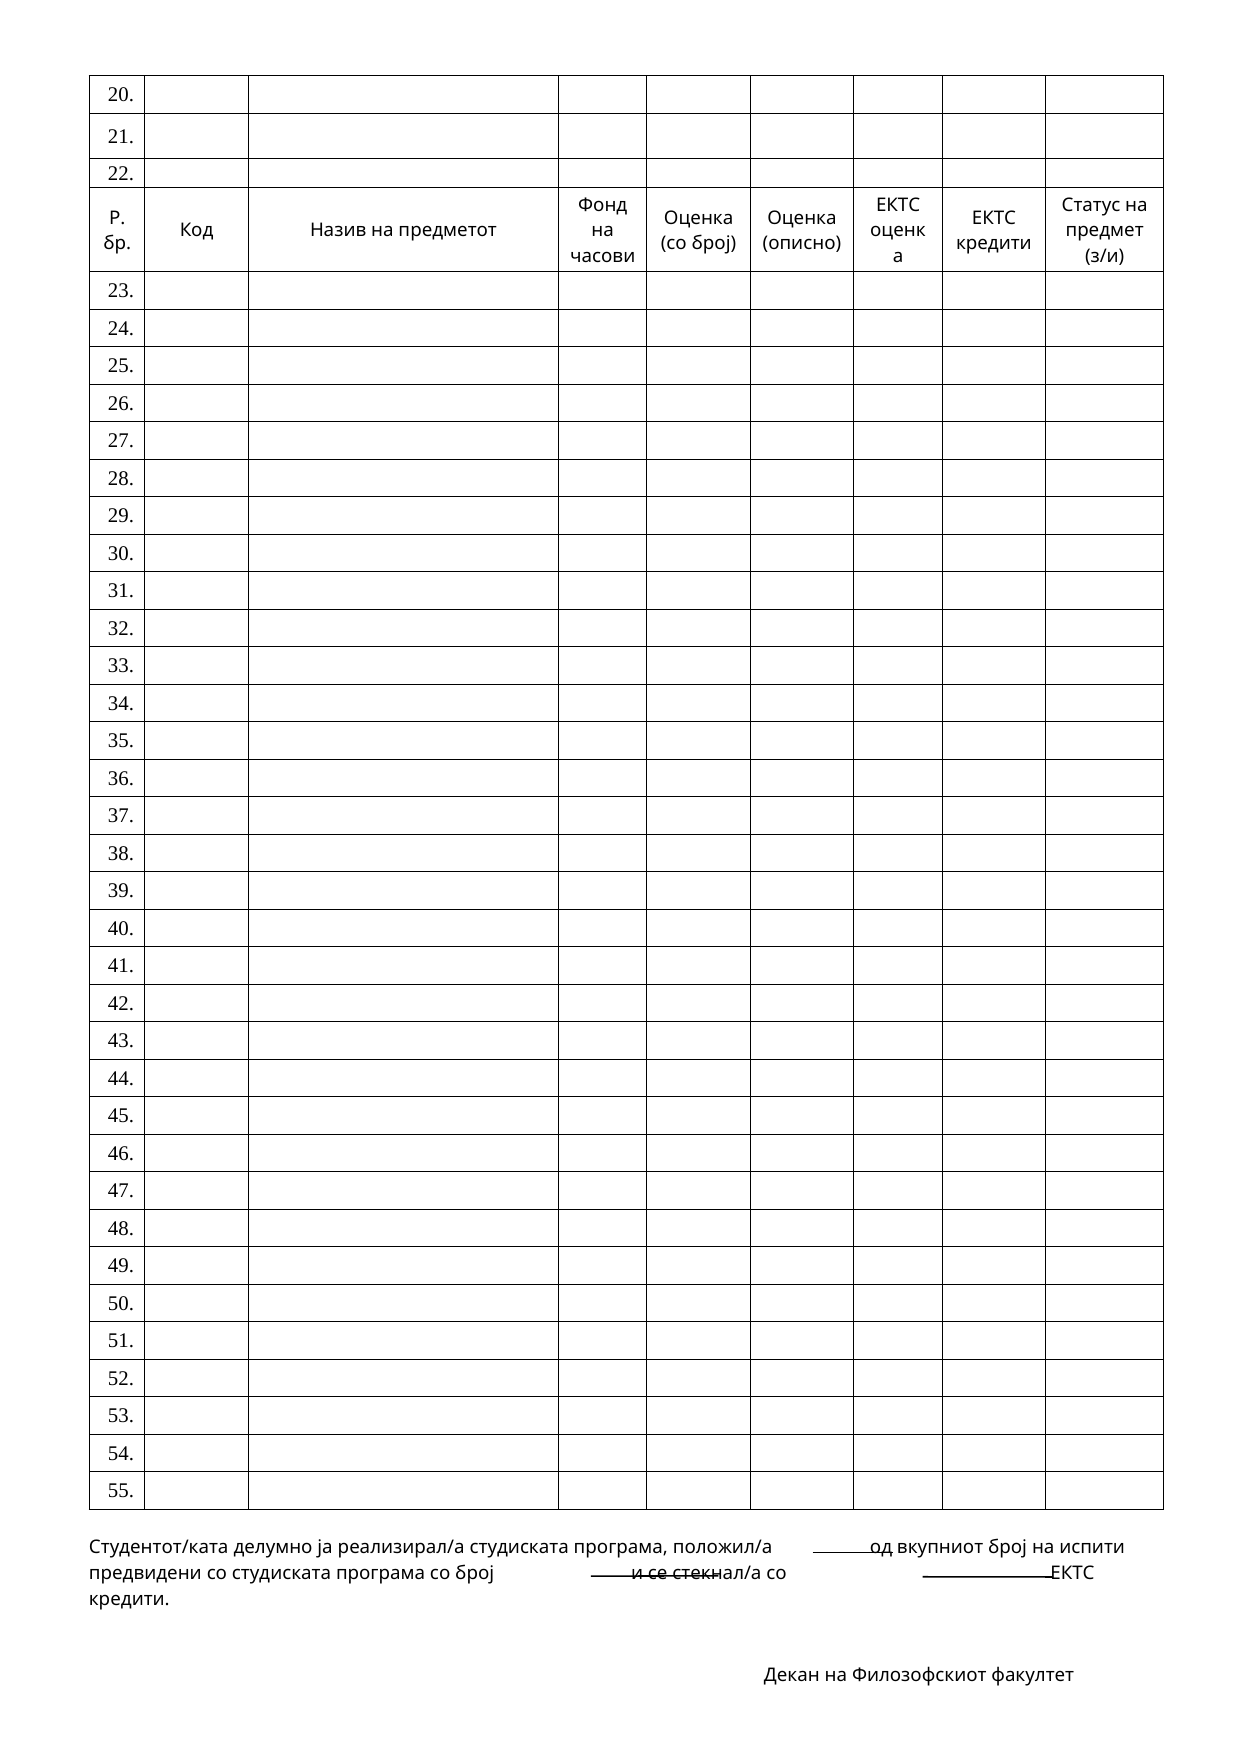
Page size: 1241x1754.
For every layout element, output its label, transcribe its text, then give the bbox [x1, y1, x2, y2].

table_cell [559, 1060, 646, 1096]
table_cell [559, 947, 646, 984]
table_cell [751, 1472, 853, 1509]
table_cell [249, 76, 558, 112]
table_cell [1046, 872, 1163, 909]
table_cell [854, 114, 942, 158]
table_cell [647, 272, 750, 309]
table_cell [751, 1247, 853, 1284]
table_cell [854, 835, 942, 871]
table_cell [943, 1435, 1045, 1471]
table_cell [854, 647, 942, 684]
table_cell 45. [90, 1097, 144, 1134]
table_cell [854, 985, 942, 1021]
table_cell [559, 1172, 646, 1209]
table_cell [647, 947, 750, 984]
table_cell [751, 760, 853, 796]
table_cell [1046, 835, 1163, 871]
table_cell [854, 1022, 942, 1059]
table_cell [145, 347, 248, 384]
table_cell [249, 760, 558, 796]
table_cell [1046, 1397, 1163, 1434]
table_cell [854, 1097, 942, 1134]
table_cell [751, 1322, 853, 1359]
table_cell [1046, 535, 1163, 571]
table_cell Назив на предметот [249, 188, 558, 271]
table_cell 36. [90, 760, 144, 796]
table_cell [559, 722, 646, 759]
table_cell [647, 1322, 750, 1359]
table_cell [647, 159, 750, 187]
table_cell [249, 422, 558, 459]
table_cell [943, 1172, 1045, 1209]
table_cell [1046, 1285, 1163, 1321]
table_cell [559, 797, 646, 834]
table_cell [145, 610, 248, 646]
table_cell [647, 385, 750, 421]
table_cell 25. [90, 347, 144, 384]
table_cell [943, 1097, 1045, 1134]
table_cell [145, 797, 248, 834]
table_cell [559, 647, 646, 684]
table_cell [1046, 460, 1163, 496]
table_cell [559, 1322, 646, 1359]
table_cell [559, 1247, 646, 1284]
table_cell [249, 1060, 558, 1096]
table_cell [943, 797, 1045, 834]
table_cell [751, 985, 853, 1021]
table_cell [145, 497, 248, 534]
table_cell [854, 722, 942, 759]
table_cell [559, 1022, 646, 1059]
table_cell [559, 535, 646, 571]
table_cell [249, 1435, 558, 1471]
table_cell [647, 1285, 750, 1321]
table_cell [751, 722, 853, 759]
table_cell [249, 1210, 558, 1246]
table_cell [751, 497, 853, 534]
table_cell ЕКТС кредити [943, 188, 1045, 271]
table_cell [751, 1172, 853, 1209]
table_cell [647, 1247, 750, 1284]
table_cell [145, 1022, 248, 1059]
table_cell [145, 1210, 248, 1246]
table_cell [249, 797, 558, 834]
table_cell [145, 910, 248, 946]
table_cell [751, 797, 853, 834]
table_cell [943, 760, 1045, 796]
table_cell [751, 1060, 853, 1096]
table_cell Фонд на часови [559, 188, 646, 271]
table_cell [145, 535, 248, 571]
table_cell [249, 1097, 558, 1134]
table_cell [854, 797, 942, 834]
table_cell [854, 1360, 942, 1396]
table_cell [751, 272, 853, 309]
table_cell [1046, 347, 1163, 384]
table_cell [145, 572, 248, 609]
table_cell [145, 1060, 248, 1096]
table_cell [145, 647, 248, 684]
table_cell [559, 1097, 646, 1134]
table_cell [249, 610, 558, 646]
table_cell [854, 1285, 942, 1321]
table_cell [943, 872, 1045, 909]
table_cell [559, 910, 646, 946]
table_cell [1046, 76, 1163, 112]
table_cell [145, 1397, 248, 1434]
table_cell [559, 497, 646, 534]
table_cell 44. [90, 1060, 144, 1096]
table_cell [1046, 685, 1163, 721]
table_cell [751, 76, 853, 112]
table_cell [249, 385, 558, 421]
table_cell [751, 159, 853, 187]
table_cell [145, 114, 248, 158]
table_cell 31. [90, 572, 144, 609]
table_cell [647, 1210, 750, 1246]
table_cell [249, 1022, 558, 1059]
table_cell [145, 385, 248, 421]
table_cell [145, 685, 248, 721]
table_cell [1046, 1097, 1163, 1134]
table_cell [751, 835, 853, 871]
table_cell [647, 1397, 750, 1434]
table_cell [647, 872, 750, 909]
table_cell [854, 910, 942, 946]
table_cell [559, 310, 646, 346]
table_cell [249, 947, 558, 984]
table_cell [1046, 497, 1163, 534]
table_cell [751, 572, 853, 609]
table_cell [751, 1135, 853, 1171]
table_cell [559, 1397, 646, 1434]
table_cell 39. [90, 872, 144, 909]
table_cell 47. [90, 1172, 144, 1209]
table_cell [751, 647, 853, 684]
table_cell [1046, 610, 1163, 646]
table_cell 33. [90, 647, 144, 684]
table_cell 37. [90, 797, 144, 834]
table_cell Оценка (описно) [751, 188, 853, 271]
table_cell [145, 1472, 248, 1509]
table_cell [249, 572, 558, 609]
table_cell [145, 947, 248, 984]
table_cell 42. [90, 985, 144, 1021]
table_cell 29. [90, 497, 144, 534]
table_cell [647, 760, 750, 796]
table_cell [943, 272, 1045, 309]
table_cell [854, 572, 942, 609]
table_cell [559, 460, 646, 496]
table_cell [943, 647, 1045, 684]
table_cell [751, 347, 853, 384]
table_cell [249, 1247, 558, 1284]
table_cell [751, 310, 853, 346]
table_cell 43. [90, 1022, 144, 1059]
table_cell [249, 460, 558, 496]
table_cell [854, 76, 942, 112]
table_cell [559, 114, 646, 158]
table_cell [647, 1172, 750, 1209]
table_cell [943, 1022, 1045, 1059]
table_cell [943, 1360, 1045, 1396]
table_cell [943, 497, 1045, 534]
table_cell [1046, 114, 1163, 158]
table_cell [145, 985, 248, 1021]
table_cell 35. [90, 722, 144, 759]
table_cell [559, 1285, 646, 1321]
table_cell [751, 910, 853, 946]
table_cell [943, 422, 1045, 459]
table_cell [1046, 1172, 1163, 1209]
table_cell 28. [90, 460, 144, 496]
table_cell [145, 1097, 248, 1134]
table_cell [647, 497, 750, 534]
table_cell [647, 610, 750, 646]
table_cell [145, 272, 248, 309]
table_cell [854, 497, 942, 534]
table_cell [751, 1285, 853, 1321]
table_cell [145, 760, 248, 796]
text Студентот/ката делумно ја реализирал/а студиската програма, положил/а од вкупниот број на испити предвидени со студиската програма со број и се стекнал/а со ЕКТС кредити. [89, 1534, 1152, 1610]
table_cell [854, 347, 942, 384]
table_cell [943, 610, 1045, 646]
table_cell [854, 310, 942, 346]
table_cell [249, 1472, 558, 1509]
table_cell [1046, 422, 1163, 459]
table_cell [854, 1247, 942, 1284]
table_cell [647, 460, 750, 496]
table_cell [249, 872, 558, 909]
table_cell [854, 460, 942, 496]
table_cell [647, 422, 750, 459]
table_cell [854, 872, 942, 909]
table_cell 38. [90, 835, 144, 871]
table_cell 52. [90, 1360, 144, 1396]
table_cell [943, 1135, 1045, 1171]
table_cell [647, 797, 750, 834]
table_cell [559, 572, 646, 609]
table_cell [145, 460, 248, 496]
table_cell [1046, 572, 1163, 609]
table_cell [1046, 1360, 1163, 1396]
table_cell [1046, 1247, 1163, 1284]
table_cell [751, 610, 853, 646]
table_cell [145, 872, 248, 909]
table_cell [943, 572, 1045, 609]
table_cell [1046, 722, 1163, 759]
table_cell 55. [90, 1472, 144, 1509]
table_cell 40. [90, 910, 144, 946]
table_cell [559, 835, 646, 871]
table_cell [559, 872, 646, 909]
table_cell [145, 1172, 248, 1209]
table_cell [647, 685, 750, 721]
table_cell Р. бр. [90, 188, 144, 271]
table_cell [647, 114, 750, 158]
table_cell [854, 272, 942, 309]
table_cell [249, 1322, 558, 1359]
table_cell Код [145, 188, 248, 271]
table_cell [751, 1022, 853, 1059]
table_cell [1046, 1060, 1163, 1096]
table_cell [647, 1360, 750, 1396]
table_cell [1046, 910, 1163, 946]
table_cell 30. [90, 535, 144, 571]
table_cell [249, 114, 558, 158]
table_cell [854, 1435, 942, 1471]
table_cell [751, 1097, 853, 1134]
table_cell [249, 985, 558, 1021]
table_cell [145, 76, 248, 112]
table_cell [854, 1135, 942, 1171]
table_cell Оценка (со број) [647, 188, 750, 271]
table_cell [943, 1322, 1045, 1359]
table_cell [1046, 1135, 1163, 1171]
table_cell [647, 1472, 750, 1509]
table_cell [943, 685, 1045, 721]
table_cell [145, 835, 248, 871]
table_cell [854, 685, 942, 721]
table_cell [854, 1210, 942, 1246]
table_cell [1046, 272, 1163, 309]
table_cell [647, 535, 750, 571]
table_cell [854, 610, 942, 646]
table_cell [647, 722, 750, 759]
table_cell [751, 114, 853, 158]
table_cell 20. [90, 76, 144, 112]
table_cell [854, 1060, 942, 1096]
table_cell [943, 460, 1045, 496]
table_cell [647, 910, 750, 946]
table_cell [751, 535, 853, 571]
table_cell [647, 347, 750, 384]
table_cell [943, 1285, 1045, 1321]
table_cell 46. [90, 1135, 144, 1171]
table_cell 24. [90, 310, 144, 346]
table_cell [943, 1210, 1045, 1246]
table_cell [1046, 797, 1163, 834]
table_cell 50. [90, 1285, 144, 1321]
table_cell [943, 347, 1045, 384]
table_cell [647, 310, 750, 346]
table_cell [559, 685, 646, 721]
table_cell [249, 347, 558, 384]
table_cell [943, 835, 1045, 871]
table_cell 26. [90, 385, 144, 421]
table_cell [647, 1060, 750, 1096]
table_cell [647, 835, 750, 871]
table_cell [854, 760, 942, 796]
table_cell [647, 1135, 750, 1171]
table_cell [559, 76, 646, 112]
table_cell [751, 947, 853, 984]
table_cell [249, 1285, 558, 1321]
table_cell [559, 385, 646, 421]
table_cell [1046, 159, 1163, 187]
table_cell [559, 422, 646, 459]
table_cell [1046, 1210, 1163, 1246]
table_cell [559, 272, 646, 309]
table_cell [559, 159, 646, 187]
table_cell [854, 1172, 942, 1209]
table_cell 49. [90, 1247, 144, 1284]
table_cell [751, 1360, 853, 1396]
table_cell [1046, 985, 1163, 1021]
table_cell [854, 422, 942, 459]
table_cell [1046, 760, 1163, 796]
table_cell [943, 385, 1045, 421]
table_cell [943, 159, 1045, 187]
table_cell [145, 1135, 248, 1171]
table_cell 21. [90, 114, 144, 158]
table_cell [249, 685, 558, 721]
table_cell 51. [90, 1322, 144, 1359]
table_cell [249, 1172, 558, 1209]
table_cell [647, 76, 750, 112]
table_cell [751, 685, 853, 721]
table_cell [1046, 947, 1163, 984]
table_cell 48. [90, 1210, 144, 1246]
table_cell [943, 910, 1045, 946]
table_cell [1046, 1322, 1163, 1359]
table_cell [249, 272, 558, 309]
table_cell [1046, 1472, 1163, 1509]
table_cell [249, 910, 558, 946]
table_cell [854, 535, 942, 571]
table_cell [647, 1435, 750, 1471]
table_cell [249, 1360, 558, 1396]
table_cell [751, 1397, 853, 1434]
table_cell [249, 722, 558, 759]
table_cell 27. [90, 422, 144, 459]
table_cell [145, 1322, 248, 1359]
table_cell [559, 610, 646, 646]
table_cell [943, 1397, 1045, 1434]
table_cell [854, 159, 942, 187]
table_cell [854, 947, 942, 984]
table_cell [249, 497, 558, 534]
table_cell [145, 1435, 248, 1471]
table_cell [943, 1060, 1045, 1096]
table_cell 53. [90, 1397, 144, 1434]
table_cell [145, 1247, 248, 1284]
table_cell [1046, 647, 1163, 684]
table_cell [943, 76, 1045, 112]
table_cell [1046, 310, 1163, 346]
table_cell [145, 1360, 248, 1396]
table_cell [943, 985, 1045, 1021]
table_cell [943, 722, 1045, 759]
table_cell ЕКТС оценка [854, 188, 942, 271]
table_cell [647, 1097, 750, 1134]
table_cell 54. [90, 1435, 144, 1471]
table_cell [249, 835, 558, 871]
table_cell [1046, 1435, 1163, 1471]
table_cell [249, 310, 558, 346]
table_cell [647, 647, 750, 684]
table_cell [854, 1397, 942, 1434]
table_cell Статус на предмет (з/и) [1046, 188, 1163, 271]
table_cell [943, 310, 1045, 346]
table_cell [943, 535, 1045, 571]
table_cell [145, 722, 248, 759]
table_cell [145, 310, 248, 346]
table_cell [559, 985, 646, 1021]
table_cell 22. [90, 159, 144, 187]
table_cell [145, 159, 248, 187]
table_cell [751, 385, 853, 421]
table_cell [249, 647, 558, 684]
table_cell [751, 422, 853, 459]
table_cell [145, 422, 248, 459]
table_cell 23. [90, 272, 144, 309]
table_cell [249, 159, 558, 187]
table_cell [559, 1210, 646, 1246]
table_cell 41. [90, 947, 144, 984]
table_cell [145, 1285, 248, 1321]
table_cell [854, 1322, 942, 1359]
table_cell [559, 1360, 646, 1396]
table_cell [943, 114, 1045, 158]
table_cell 32. [90, 610, 144, 646]
table_cell [249, 535, 558, 571]
table_cell [647, 1022, 750, 1059]
table_cell [1046, 385, 1163, 421]
text Декан на Филозофскиот факултет [89, 1661, 1152, 1687]
table_cell [249, 1397, 558, 1434]
table_cell [943, 947, 1045, 984]
table_cell [751, 1210, 853, 1246]
table_cell [854, 1472, 942, 1509]
table_cell [559, 1472, 646, 1509]
table_cell [647, 985, 750, 1021]
table_cell [249, 1135, 558, 1171]
table_cell [559, 760, 646, 796]
table_cell [559, 347, 646, 384]
table_cell [751, 872, 853, 909]
table_cell [751, 460, 853, 496]
table_cell [647, 572, 750, 609]
table_cell [559, 1435, 646, 1471]
table_cell [559, 1135, 646, 1171]
table_cell [943, 1247, 1045, 1284]
table_cell [854, 385, 942, 421]
table_cell [751, 1435, 853, 1471]
table_cell [943, 1472, 1045, 1509]
table_cell 34. [90, 685, 144, 721]
table_cell [1046, 1022, 1163, 1059]
